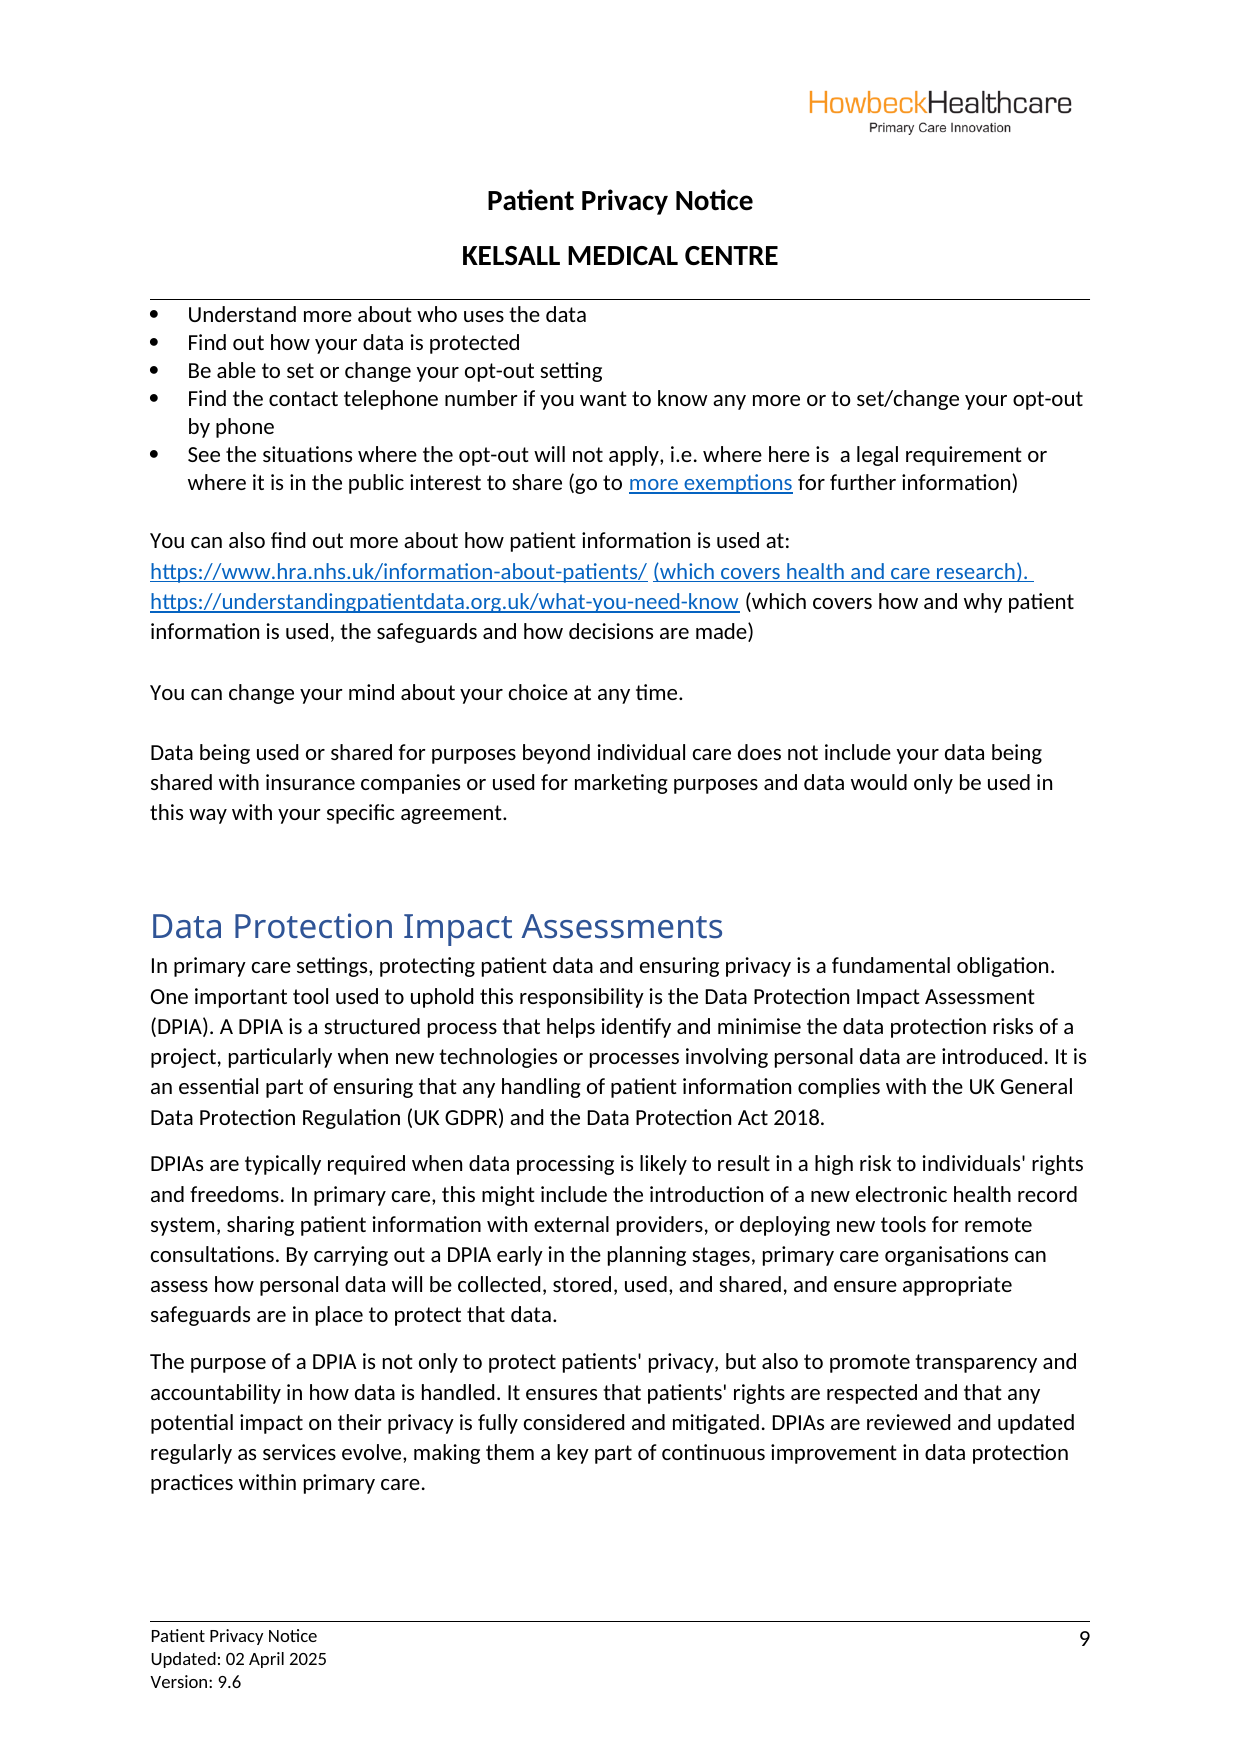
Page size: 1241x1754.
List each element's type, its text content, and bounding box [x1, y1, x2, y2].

list Find the contact telephone number if you want to know any more or to set/change your opt-out by phone [150, 384, 1090, 440]
picture [795, 73, 1091, 154]
text You can change your mind about your choice at any time. [150, 678, 1090, 706]
list Find out how your data is protected [150, 328, 1090, 356]
list Understand more about who uses the data [150, 300, 1090, 328]
list Be able to set or change your opt-out setting [150, 356, 1090, 384]
list See the situations where the opt-out will not apply, i.e. where here is a legal requirement or where it is in the public interest to share (go to more exemptions for further information) [150, 440, 1090, 496]
text Data being used or shared for purposes beyond individual care does not include your data being shared with insurance companies or used for marketing purposes and data would only be used in this way with your specific agreement. [150, 738, 1090, 826]
subtitle Data Protection Impact Assessments [150, 854, 1090, 948]
text https://www.hra.nhs.uk/information-about-patients/ (which covers health and care research). [150, 557, 1090, 585]
text In primary care settings, protecting patient data and ensuring privacy is a fundamental obligation. One important tool used to uphold this responsibility is the Data Protection Impact Assessment (DPIA). A DPIA is a structured process that helps identify and minimise the data protection risks of a project, particularly when new technologies or processes involving personal data are introduced. It is an essential part of ensuring that any handling of patient information complies with the UK General Data Protection Regulation (UK GDPR) and the Data Protection Act 2018. [150, 952, 1090, 1131]
text https://understandingpatientdata.org.uk/what-you-need-know (which covers how and why patient information is used, the safeguards and how decisions are made) [150, 587, 1090, 645]
text The purpose of a DPIA is not only to protect patients' privacy, but also to promote transparency and accountability in how data is handled. It ensures that patients' rights are respected and that any potential impact on their privacy is fully considered and mitigated. DPIAs are reviewed and updated regularly as services evolve, making them a key part of continuous improvement in data protection practices within primary care. [150, 1347, 1090, 1496]
text You can also find out more about how patient information is used at: [150, 527, 1090, 554]
text DPIAs are typically required when data processing is likely to result in a high risk to individuals' rights and freedoms. In primary care, this might include the introduction of a new electronic health record system, sharing patient information with external providers, or deploying new tools for remote consultations. By carrying out a DPIA early in the planning stages, primary care organisations can assess how personal data will be collected, stored, used, and shared, and ensure appropriate safeguards are in place to protect that data. [150, 1149, 1090, 1328]
